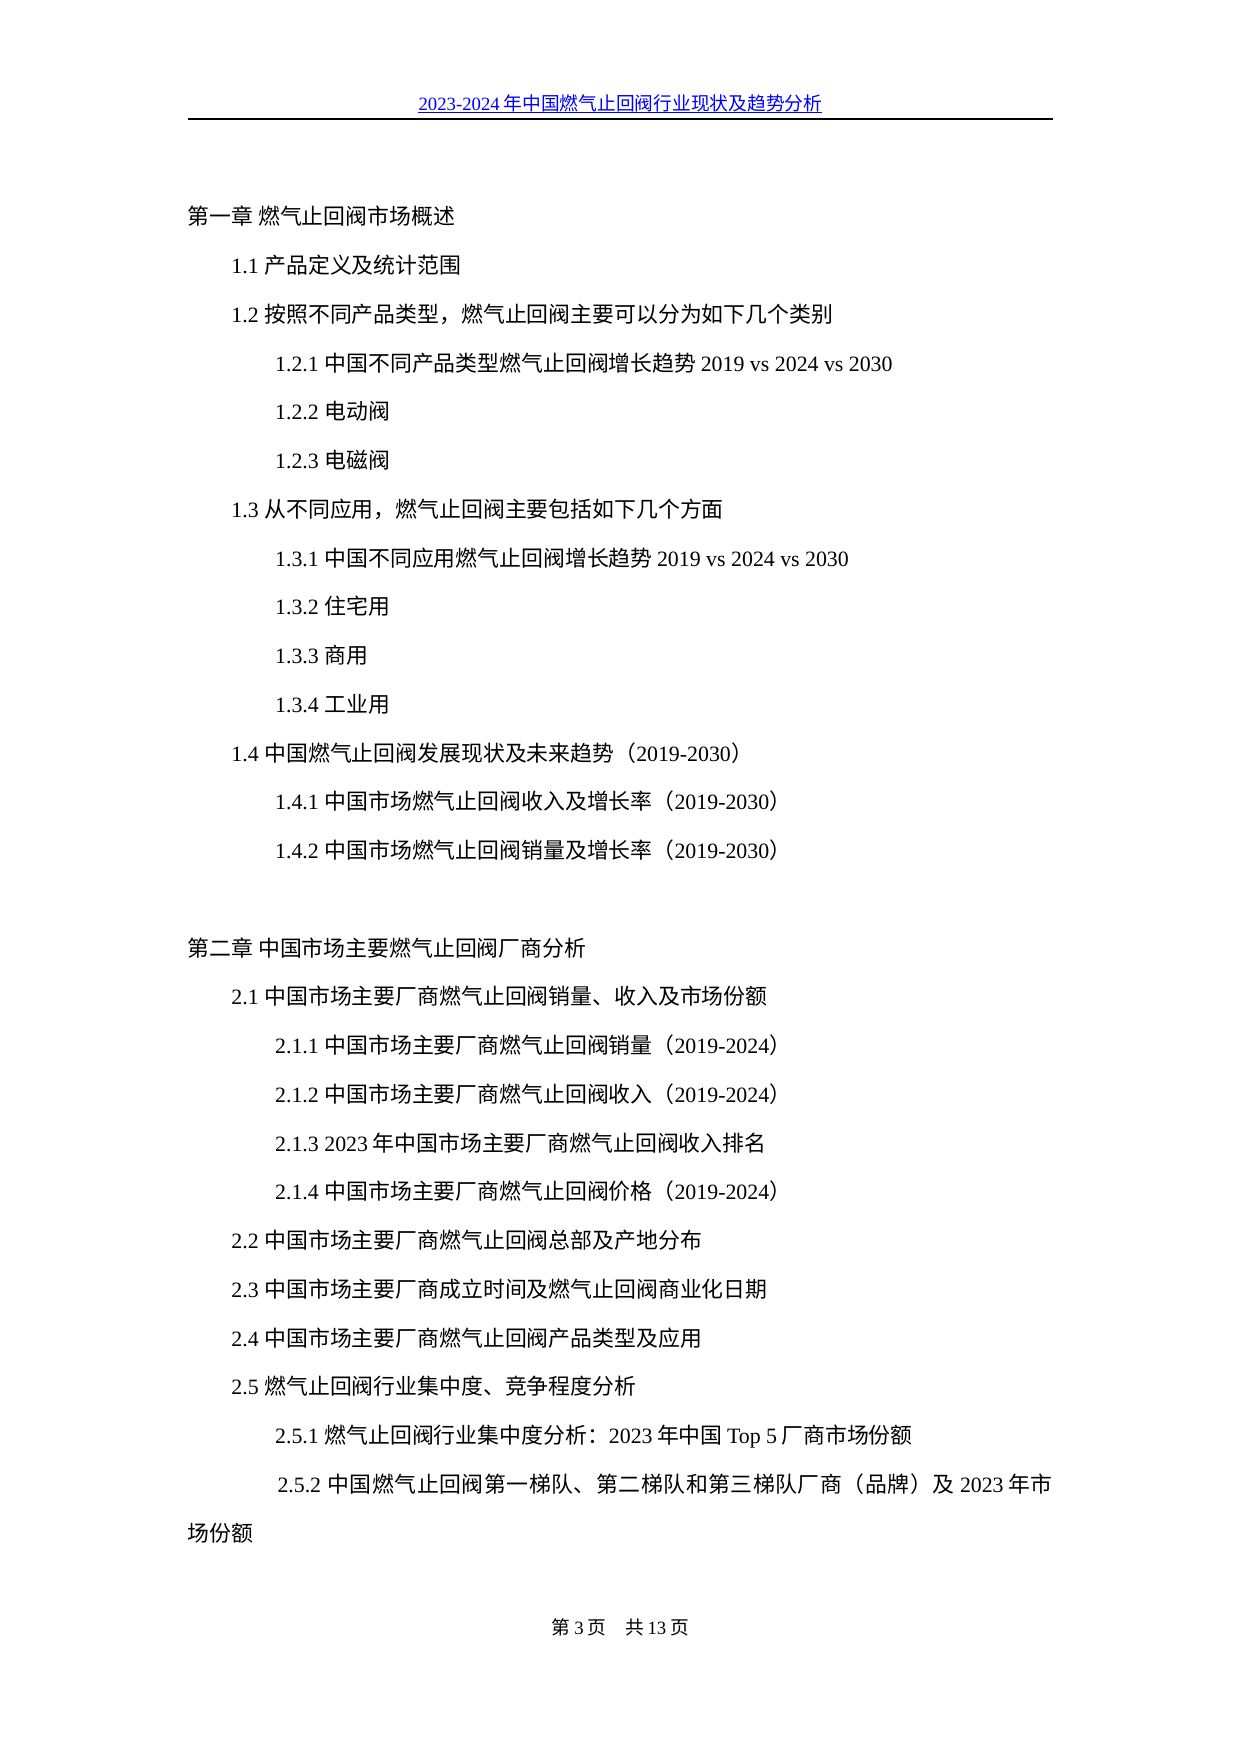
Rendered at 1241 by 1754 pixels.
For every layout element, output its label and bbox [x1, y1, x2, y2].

text [187, 150, 1053, 1548]
